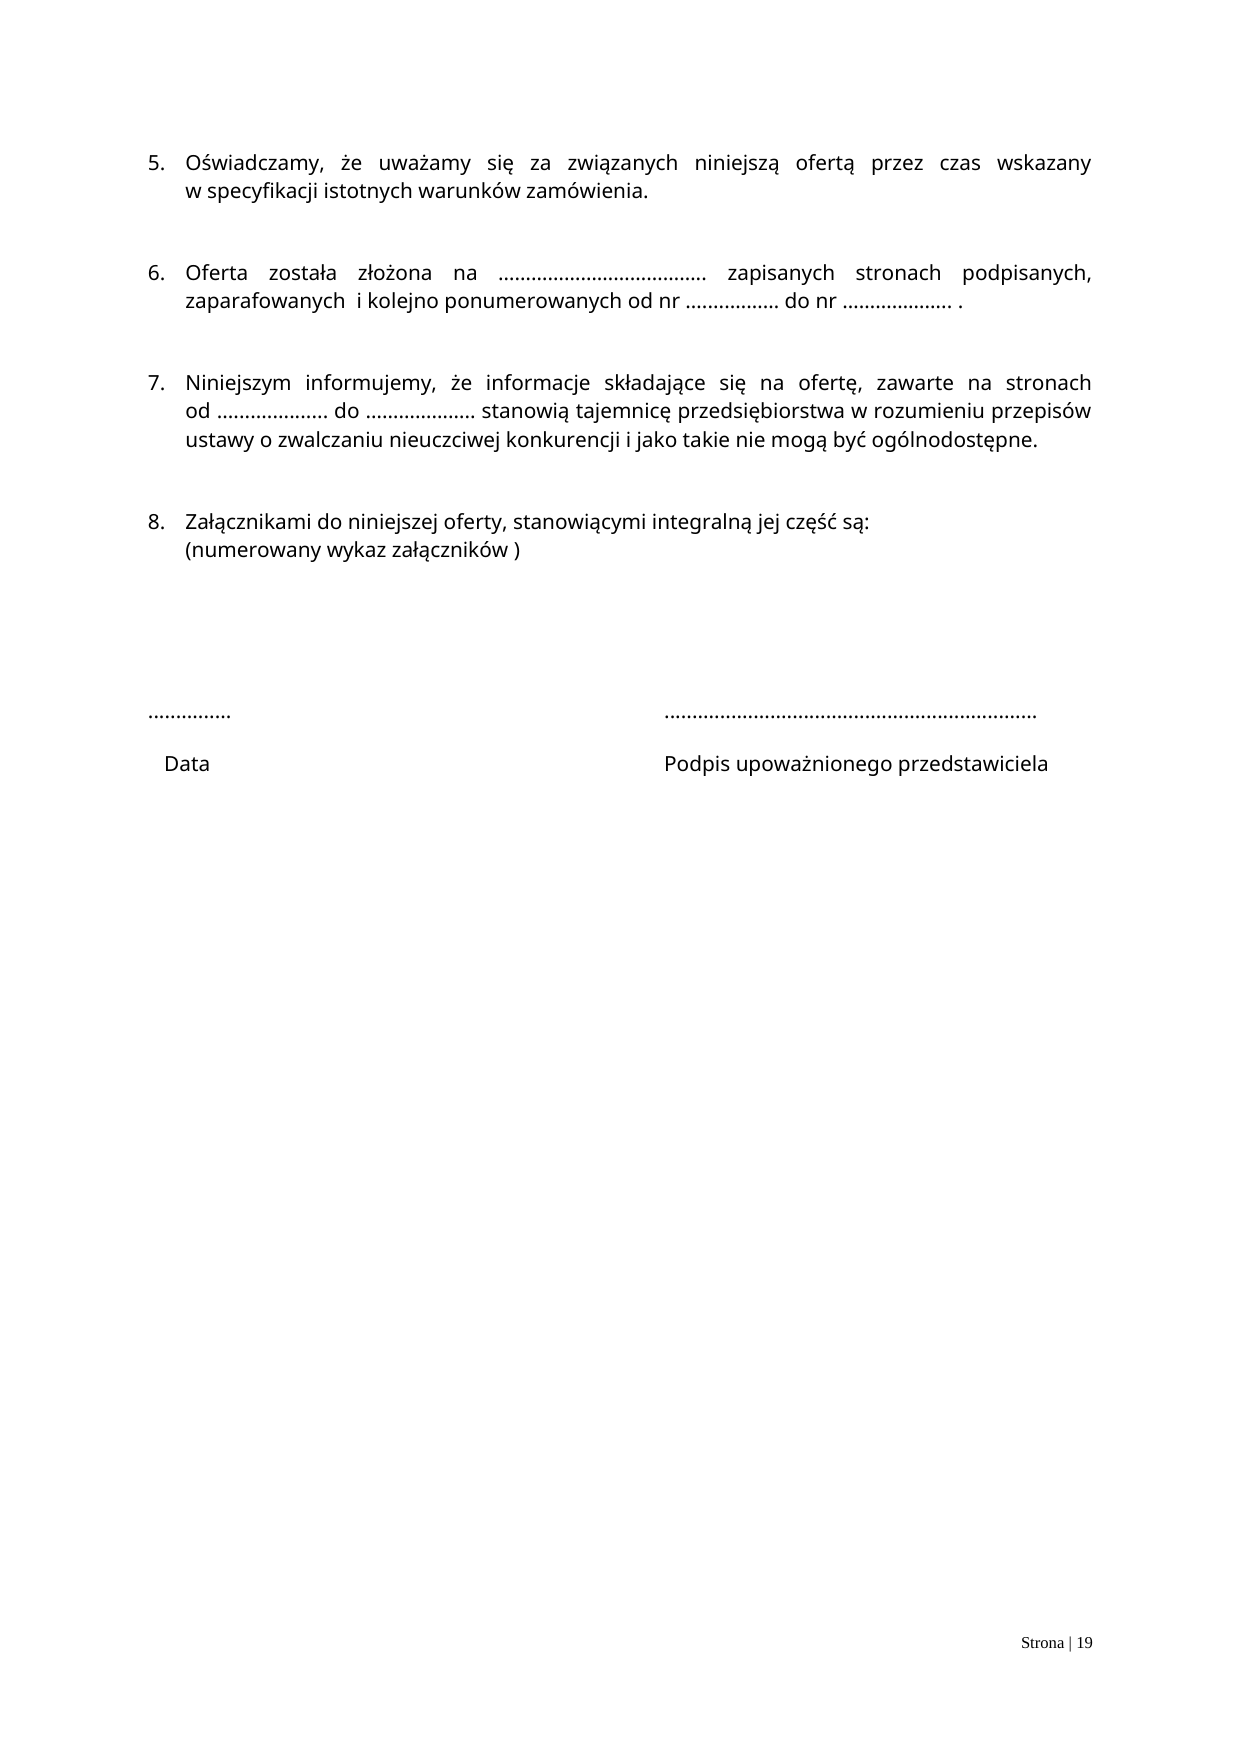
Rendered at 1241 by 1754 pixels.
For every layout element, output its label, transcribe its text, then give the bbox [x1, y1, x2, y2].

list Oświadczamy, że uważamy się za związanych niniejszą ofertą przez czas wskazany w specyfikacji istotnych warunków zamówienia. [148, 148, 1093, 204]
text Data Podpis upoważnionego przedstawiciela [148, 749, 1093, 778]
list Załącznikami do niniejszej oferty, stanowiącymi integralną jej część są: [148, 507, 1093, 535]
text (numerowany wykaz załączników ) [185, 535, 1093, 564]
list Oferta została złożona na ……………………………….. zapisanych stronach podpisanych, zaparafowanych i kolejno ponumerowanych od nr ….....……… do nr ……………….. . [148, 258, 1093, 315]
list Niniejszym informujemy, że informacje składające się na ofertę, zawarte na stronach od .................... do ……………….. stanowią tajemnicę przedsiębiorstwa w rozumieniu przepisów ustawy o zwalczaniu nieuczciwej konkurencji i jako takie nie mogą być ogólnodostępne. [148, 368, 1093, 453]
text ............... ................................................................... [148, 696, 1093, 724]
